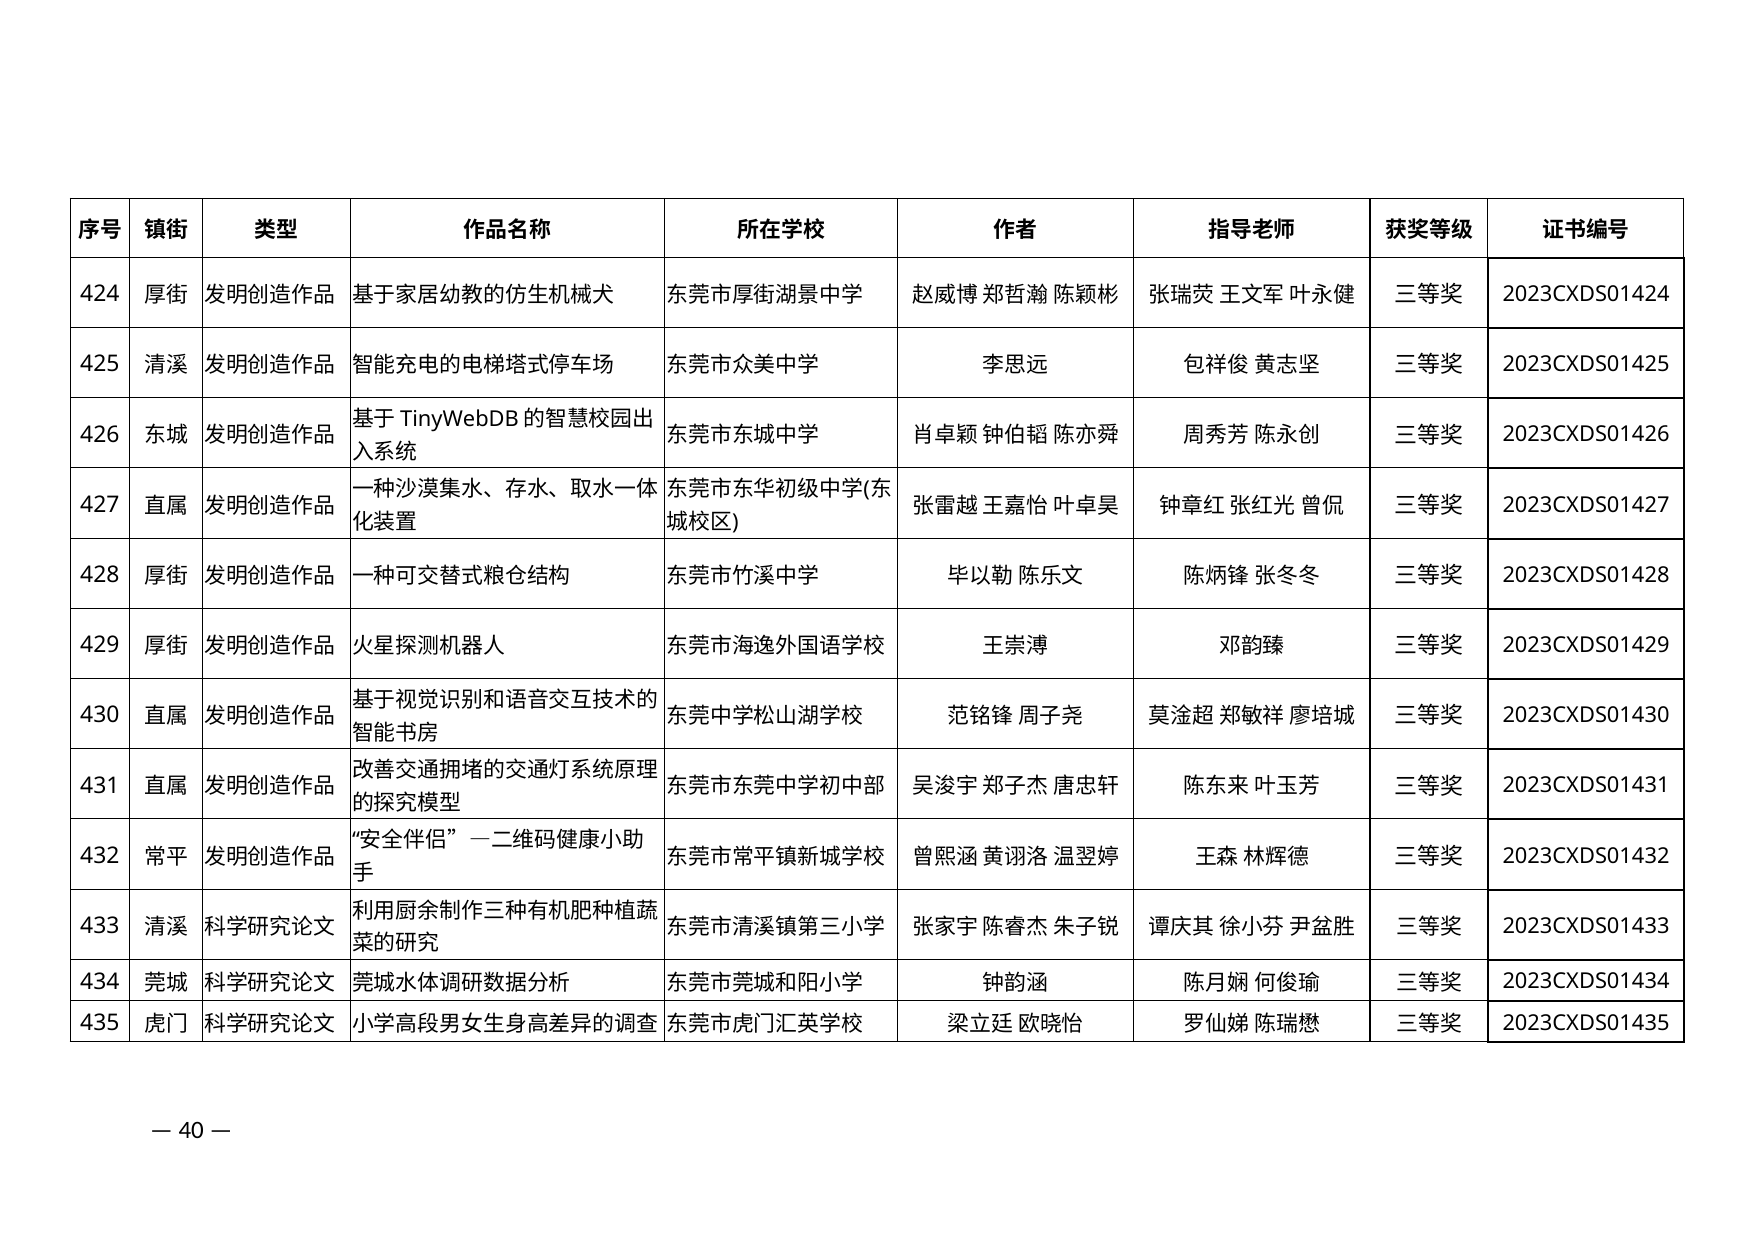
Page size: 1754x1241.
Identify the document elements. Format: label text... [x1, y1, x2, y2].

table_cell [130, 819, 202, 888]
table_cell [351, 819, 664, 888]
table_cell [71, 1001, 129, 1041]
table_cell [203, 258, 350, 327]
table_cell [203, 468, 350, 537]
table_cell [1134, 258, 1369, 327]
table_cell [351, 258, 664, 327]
table_header 作品名称 [351, 199, 664, 257]
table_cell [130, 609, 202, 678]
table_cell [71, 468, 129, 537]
table_header 所在学校 [665, 199, 897, 257]
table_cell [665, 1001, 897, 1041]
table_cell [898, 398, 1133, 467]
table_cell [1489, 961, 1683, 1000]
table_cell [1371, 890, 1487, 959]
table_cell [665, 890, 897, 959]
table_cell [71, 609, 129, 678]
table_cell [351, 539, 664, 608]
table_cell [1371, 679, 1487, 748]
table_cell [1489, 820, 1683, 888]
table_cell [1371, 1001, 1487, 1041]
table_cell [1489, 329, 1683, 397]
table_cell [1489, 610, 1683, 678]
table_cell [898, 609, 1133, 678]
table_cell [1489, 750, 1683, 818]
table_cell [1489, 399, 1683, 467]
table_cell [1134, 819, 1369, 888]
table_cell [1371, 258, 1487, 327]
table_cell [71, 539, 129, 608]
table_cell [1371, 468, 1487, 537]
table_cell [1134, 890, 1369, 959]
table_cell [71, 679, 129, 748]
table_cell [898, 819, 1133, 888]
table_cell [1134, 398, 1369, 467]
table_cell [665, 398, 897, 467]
table_header 指导老师 [1134, 199, 1369, 257]
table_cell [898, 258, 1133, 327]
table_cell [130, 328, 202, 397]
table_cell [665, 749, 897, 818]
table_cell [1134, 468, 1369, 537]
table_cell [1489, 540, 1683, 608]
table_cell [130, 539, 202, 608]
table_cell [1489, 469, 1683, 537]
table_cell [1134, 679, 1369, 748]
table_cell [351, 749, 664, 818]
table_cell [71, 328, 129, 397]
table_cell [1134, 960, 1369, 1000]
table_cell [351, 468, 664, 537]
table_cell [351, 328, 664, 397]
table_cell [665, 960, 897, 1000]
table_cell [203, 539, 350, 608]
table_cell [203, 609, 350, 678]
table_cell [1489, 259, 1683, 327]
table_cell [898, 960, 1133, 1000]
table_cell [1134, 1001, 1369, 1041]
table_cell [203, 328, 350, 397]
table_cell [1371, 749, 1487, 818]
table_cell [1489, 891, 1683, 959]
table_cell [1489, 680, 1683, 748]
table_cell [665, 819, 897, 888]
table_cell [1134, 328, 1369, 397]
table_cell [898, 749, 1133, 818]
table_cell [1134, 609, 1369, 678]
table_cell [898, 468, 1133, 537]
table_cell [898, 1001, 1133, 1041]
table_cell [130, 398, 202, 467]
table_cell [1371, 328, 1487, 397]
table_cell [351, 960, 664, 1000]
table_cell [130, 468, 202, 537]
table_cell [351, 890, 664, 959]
table_header 作者 [898, 199, 1133, 257]
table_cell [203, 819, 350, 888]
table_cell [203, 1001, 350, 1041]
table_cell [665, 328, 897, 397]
table_header 类型 [203, 199, 350, 257]
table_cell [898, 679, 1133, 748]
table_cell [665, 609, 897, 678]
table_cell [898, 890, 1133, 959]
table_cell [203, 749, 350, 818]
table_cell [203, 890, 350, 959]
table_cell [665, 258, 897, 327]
table_header 证书编号 [1488, 199, 1683, 257]
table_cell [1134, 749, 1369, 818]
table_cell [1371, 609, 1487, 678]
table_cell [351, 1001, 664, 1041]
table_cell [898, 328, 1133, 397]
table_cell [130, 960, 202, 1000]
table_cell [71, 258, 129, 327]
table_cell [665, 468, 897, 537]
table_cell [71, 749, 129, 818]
table_header 序号 [71, 199, 129, 257]
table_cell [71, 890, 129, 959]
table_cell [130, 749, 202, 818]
table_header 镇街 [130, 199, 202, 257]
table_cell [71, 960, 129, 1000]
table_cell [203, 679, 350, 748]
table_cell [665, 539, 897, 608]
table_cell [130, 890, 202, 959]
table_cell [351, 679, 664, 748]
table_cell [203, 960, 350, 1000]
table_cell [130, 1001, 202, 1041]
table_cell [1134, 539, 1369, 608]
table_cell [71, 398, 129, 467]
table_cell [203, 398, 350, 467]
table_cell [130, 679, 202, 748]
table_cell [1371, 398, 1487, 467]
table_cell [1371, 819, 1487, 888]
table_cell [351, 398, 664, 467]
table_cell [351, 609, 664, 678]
table_header 获奖等级 [1371, 199, 1487, 257]
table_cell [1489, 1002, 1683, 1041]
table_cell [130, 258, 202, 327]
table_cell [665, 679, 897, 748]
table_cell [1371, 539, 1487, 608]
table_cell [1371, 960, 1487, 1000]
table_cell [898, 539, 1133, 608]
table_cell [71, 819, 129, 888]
